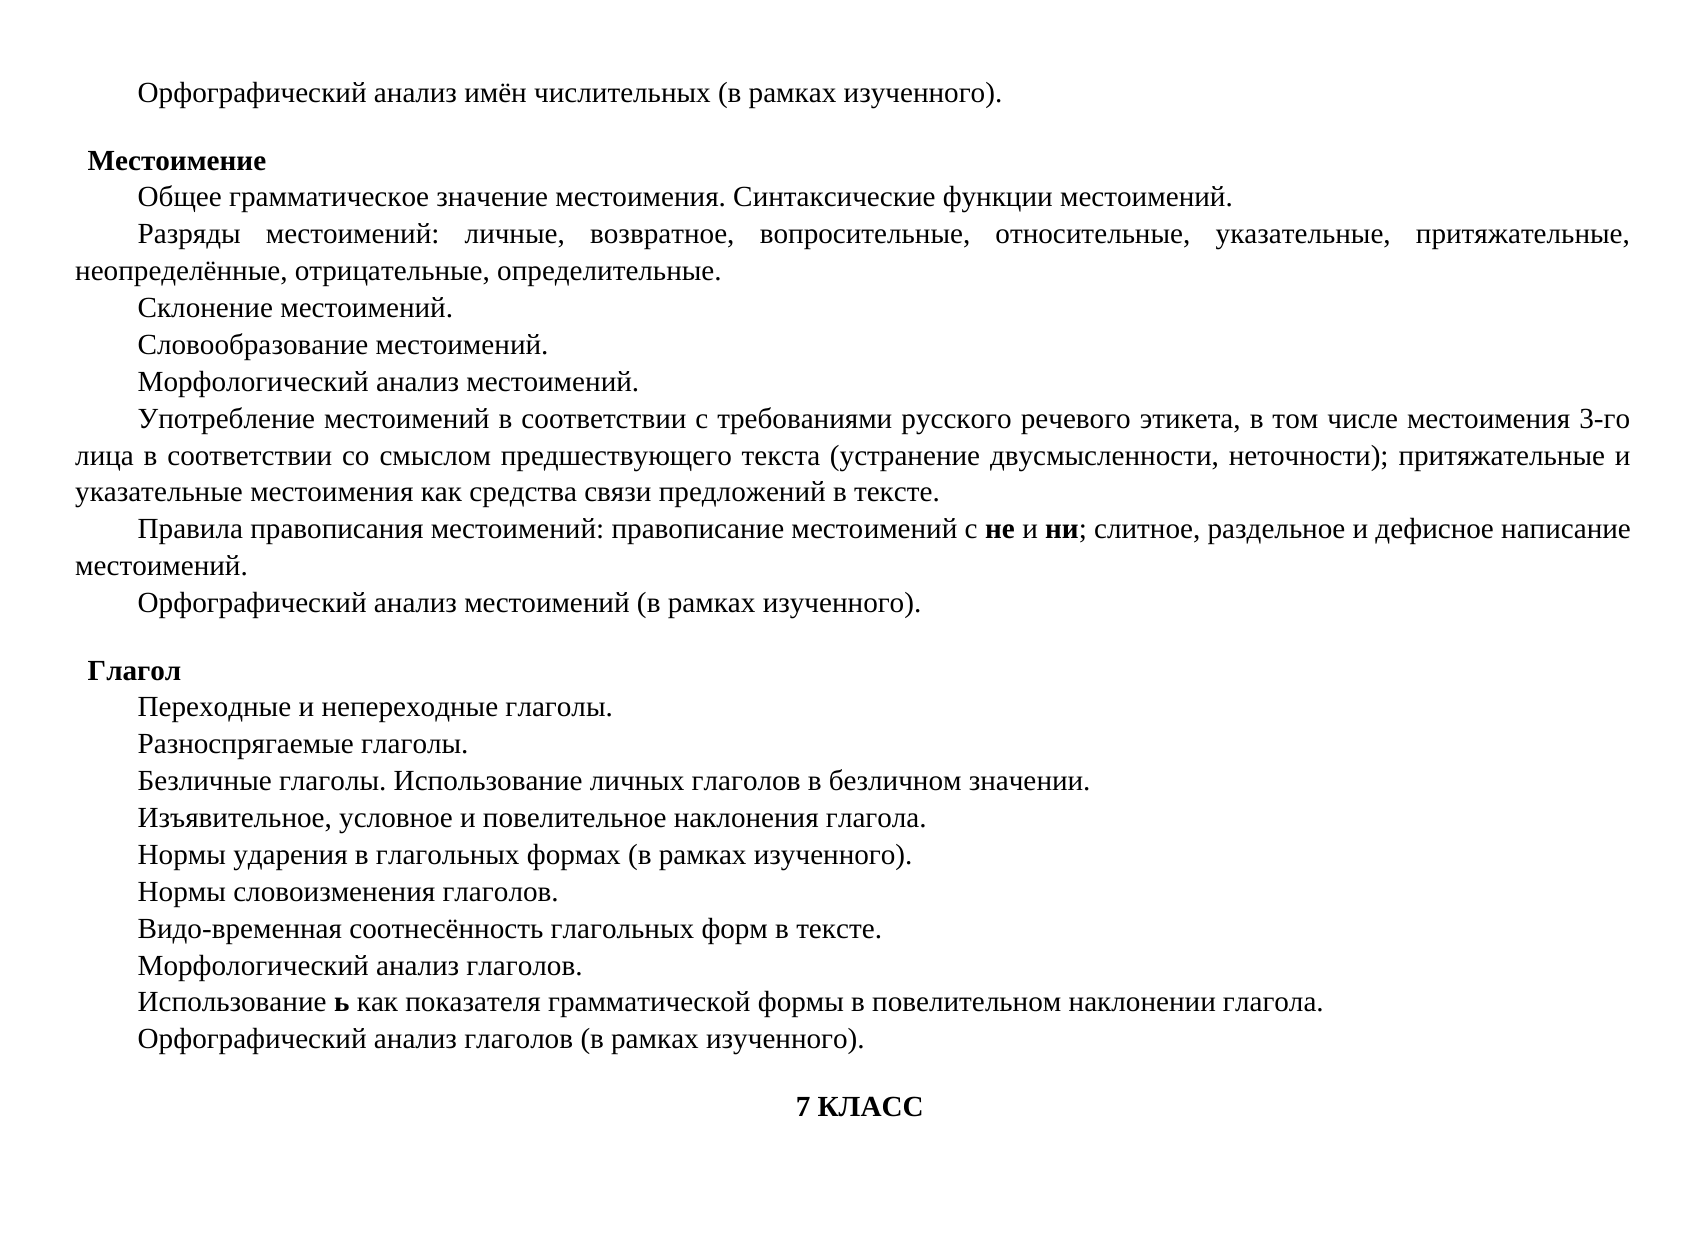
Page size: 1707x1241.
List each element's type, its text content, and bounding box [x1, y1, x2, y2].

text Словообразование местоимений. [75, 327, 1632, 361]
text Видо-временная соотнесённость глагольных форм в тексте. [75, 911, 1632, 944]
text Нормы ударения в глагольных формах (в рамках изученного). [75, 837, 1632, 871]
text Морфологический анализ глаголов. [75, 948, 1632, 981]
text Правила правописания местоимений: правописание место­имений с не и ни; слитное, раздельное и дефисное написание местоимений. [75, 511, 1632, 582]
text Орфографический анализ имён числительных (в рамках изученного). [75, 75, 1632, 108]
text Морфологический анализ местоимений. [75, 364, 1632, 397]
text Разноспрягаемые глаголы. [75, 726, 1632, 760]
text Глагол [87, 653, 1632, 686]
text Общее грамматическое значение местоимения. Синтаксические функции местоимений. [75, 179, 1632, 213]
text Разряды местоимений: личные, возвратное, вопросительные, относительные, указательные, притяжательные, неопределённые, отрицательные, определительные. [75, 216, 1632, 287]
text Использование ь как показателя грамматической формы в повелительном наклонении глагола. [75, 984, 1632, 1018]
text Местоимение [87, 143, 1632, 176]
text Изъявительное, условное и повелительное наклонения глагола. [75, 800, 1632, 834]
text 7 КЛАСС [87, 1089, 1632, 1123]
text Безличные глаголы. Использование личных глаголов в безличном значении. [75, 763, 1632, 797]
text Орфографический анализ глаголов (в рамках изученного). [75, 1021, 1632, 1055]
text Орфографический анализ местоимений (в рамках изученного). [75, 585, 1632, 619]
text Переходные и непереходные глаголы. [75, 689, 1632, 723]
text Нормы словоизменения глаголов. [75, 874, 1632, 907]
text Склонение местоимений. [75, 290, 1632, 324]
text Употребление местоимений в соответствии с требованиями русского речевого этикета, в том числе местоимения 3-го лица в соответствии со смыслом предшествующего текста (устранение двусмысленности, неточности); притяжательные и указательные местоимения как средства связи предложений в тексте. [75, 401, 1632, 508]
